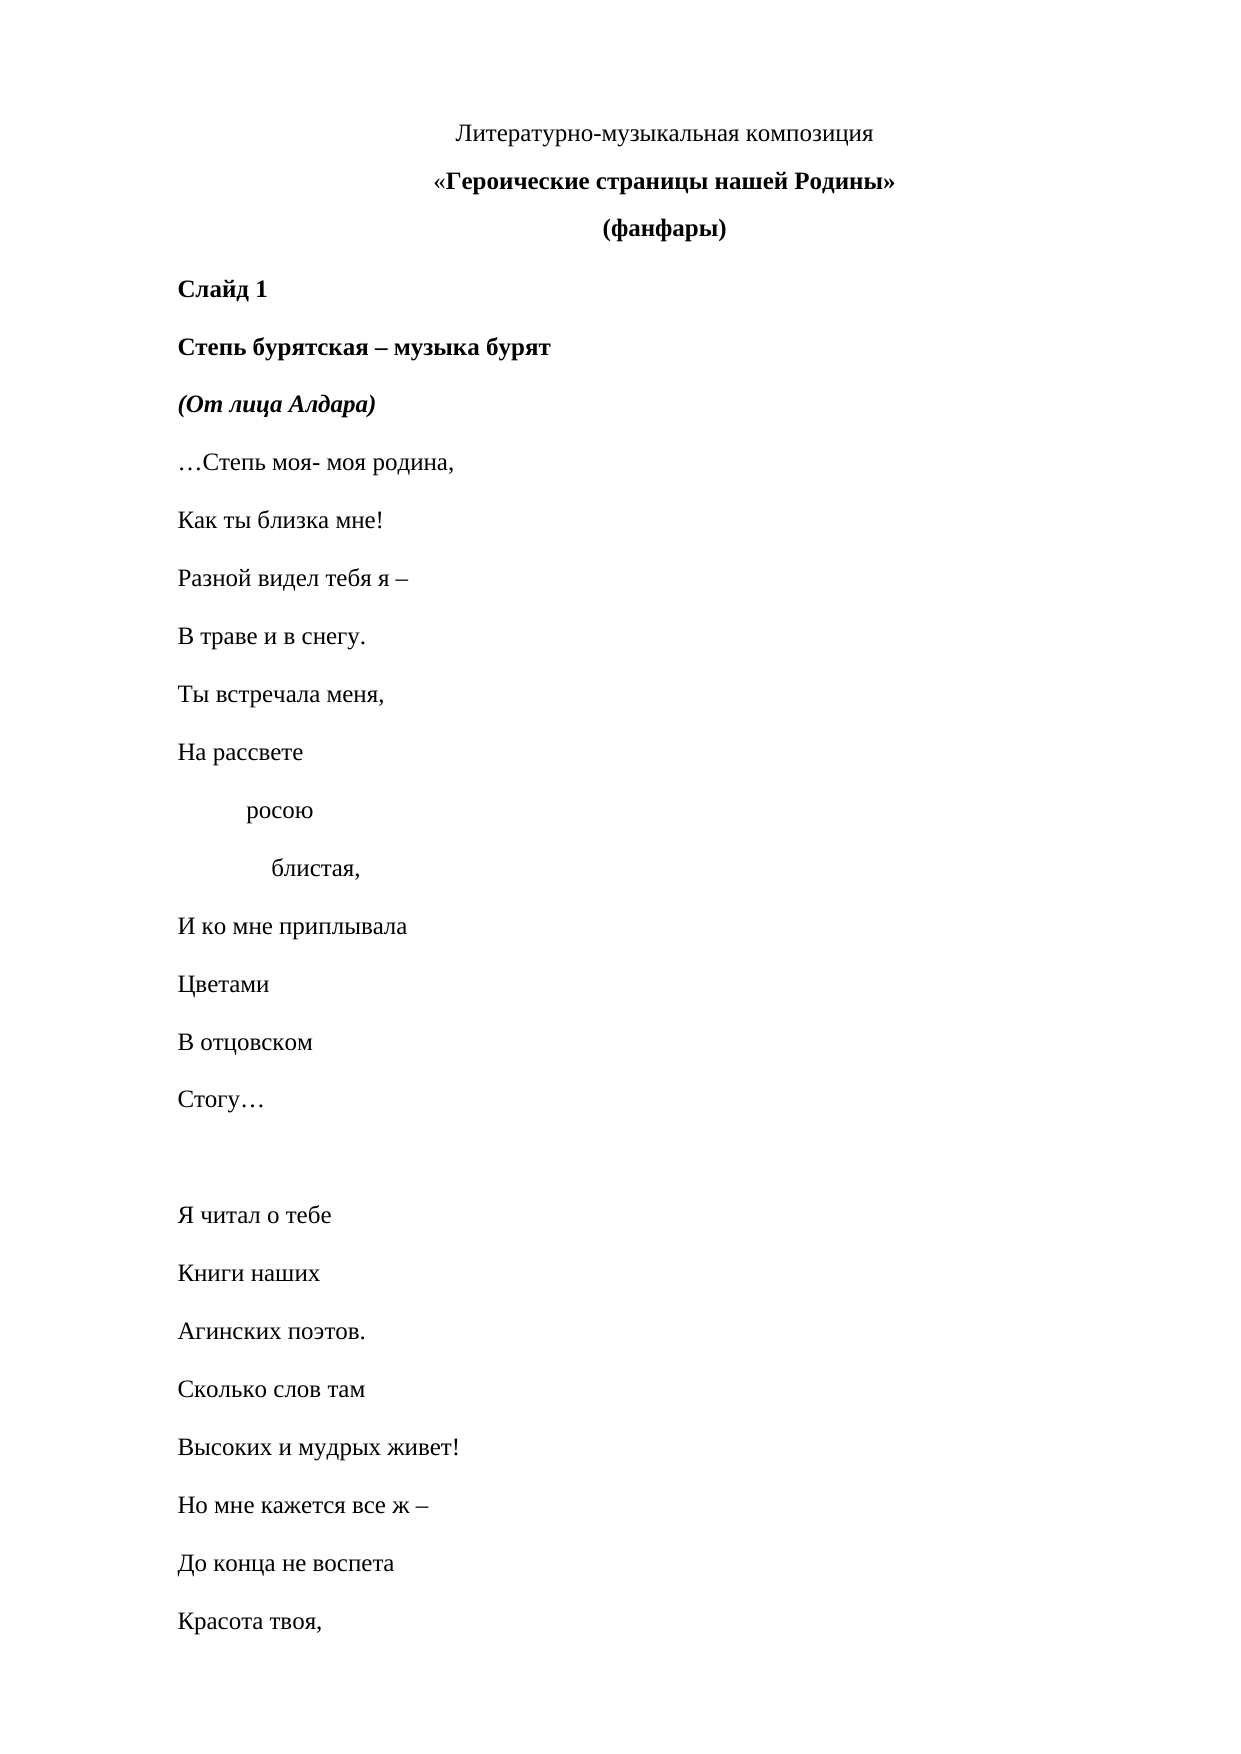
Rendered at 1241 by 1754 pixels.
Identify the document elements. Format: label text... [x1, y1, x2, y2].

text Степь бурятская – музыка бурят [177, 332, 1152, 360]
text В траве и в снегу. [177, 621, 1152, 650]
text «Героические страницы нашей Родины» [177, 166, 1152, 194]
text Я читал о тебе [177, 1200, 1152, 1229]
text Цветами [177, 969, 1152, 997]
text И ко мне приплывала [177, 911, 1152, 939]
text Высоких и мудрых живет! [177, 1432, 1152, 1461]
text Литературно-музыкальная композиция [177, 118, 1152, 147]
text Агинских поэтов. [177, 1316, 1152, 1345]
text …Степь моя- моя родина, [177, 447, 1152, 476]
text На рассвете [177, 737, 1152, 766]
text блистая, [177, 853, 1152, 882]
text Разной видел тебя я – [177, 563, 1152, 592]
text Ты встречала меня, [177, 679, 1152, 708]
text Сколько слов там [177, 1374, 1152, 1403]
text До конца не воспета [177, 1548, 1152, 1577]
text Слайд 1 [177, 274, 1152, 302]
text Но мне кажется все ж – [177, 1490, 1152, 1519]
text (фанфары) [177, 213, 1152, 242]
text (От лица Алдара) [177, 389, 1152, 418]
text Стогу… [177, 1084, 1152, 1113]
text росою [177, 795, 1152, 824]
text Как ты близка мне! [177, 505, 1152, 534]
text В отцовском [177, 1027, 1152, 1055]
text Красота твоя, [177, 1606, 1152, 1634]
text Книги наших [177, 1258, 1152, 1287]
